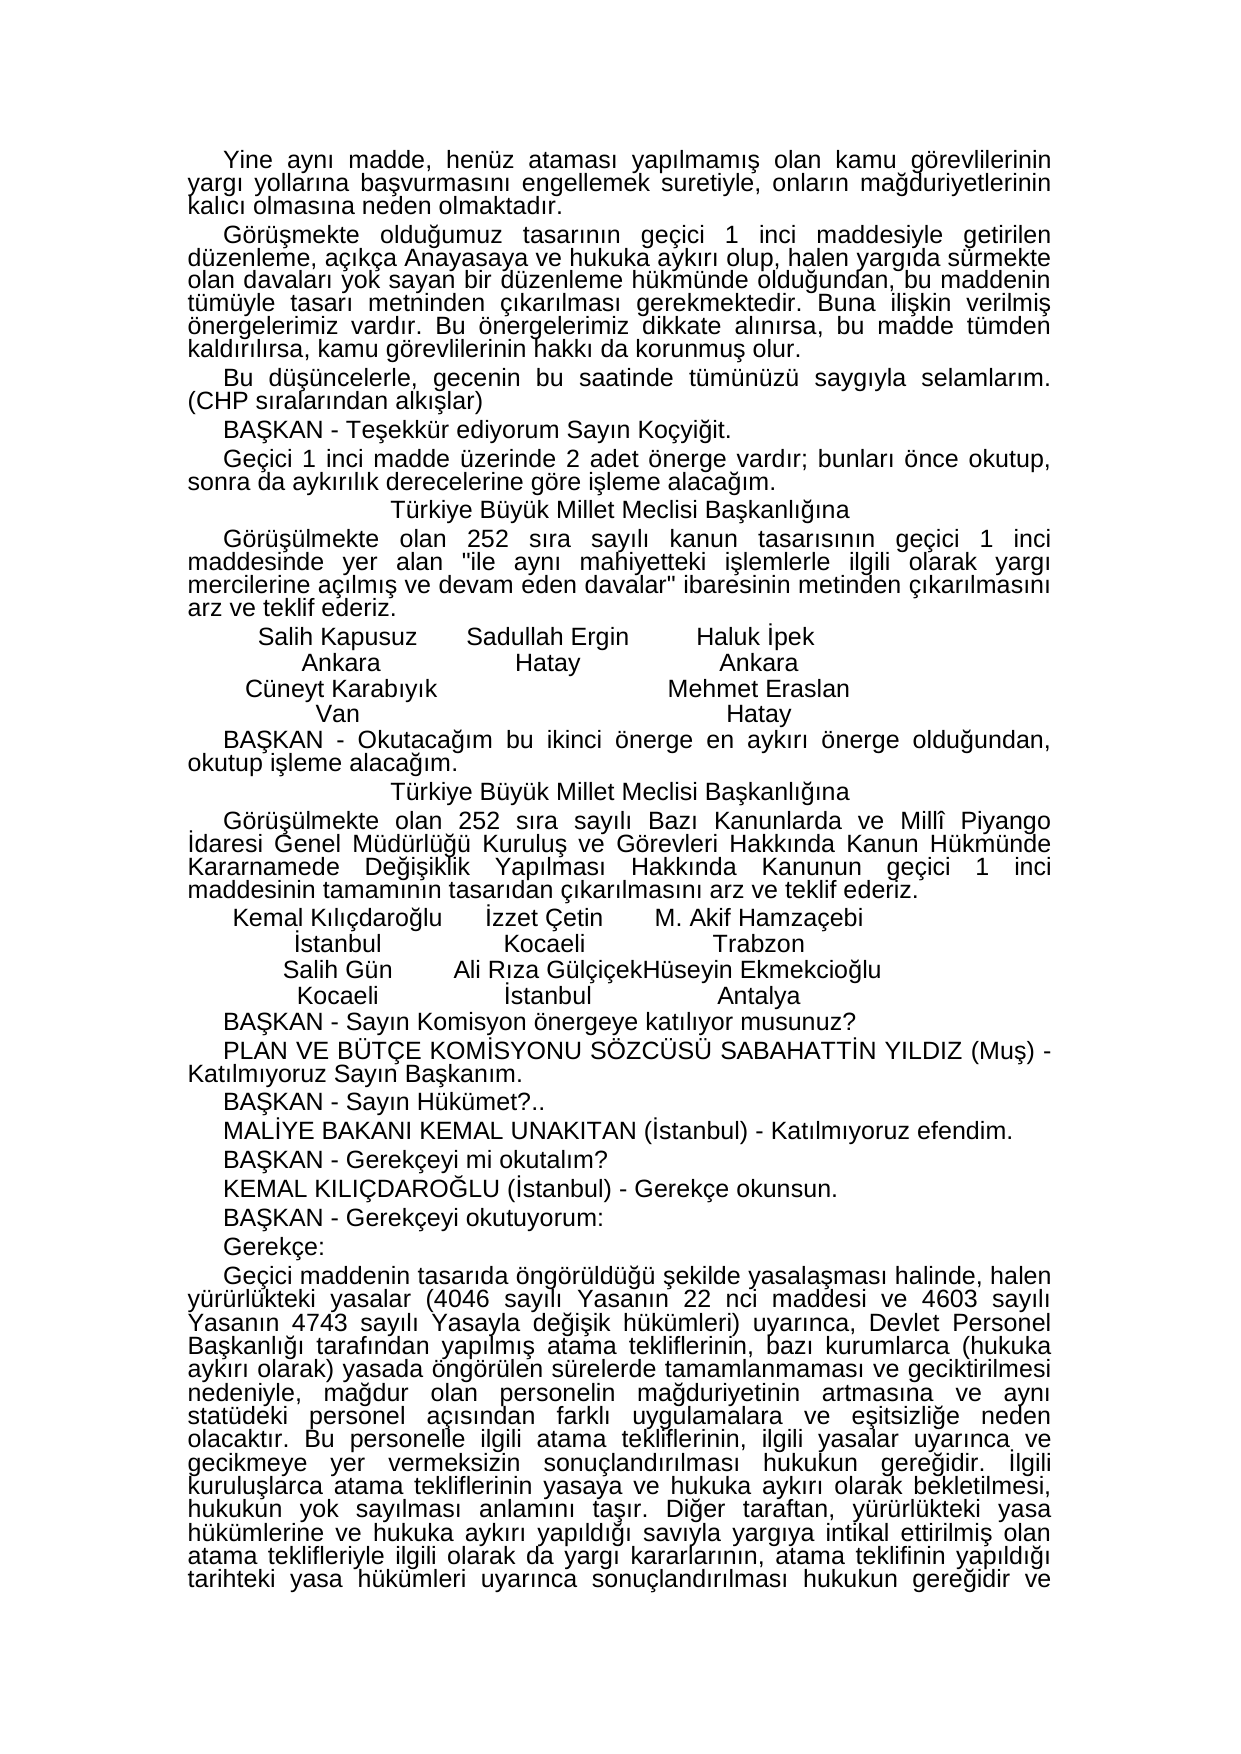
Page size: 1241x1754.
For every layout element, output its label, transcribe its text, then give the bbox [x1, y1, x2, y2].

text Gerekçe: [187, 1237, 1053, 1260]
text BAŞKAN - Teşekkür ediyorum Sayın Koçyiğit. [187, 420, 1053, 443]
text MALİYE BAKANI KEMAL UNAKITAN (İstanbul) - Katılmıyoruz efendim. [187, 1121, 649, 1144]
text PLAN VE BÜTÇE KOMİSYONU SÖZCÜSÜ SABAHATTİN YILDIZ (Muş) - Katılmıyoruz Sayın Başkanım. [187, 1041, 1053, 1087]
text Görüşülmekte olan 252 sıra sayılı Bazı Kanunlarda ve Millî Piyango İdaresi Genel Müdürlüğü Kuruluş ve Görevleri Hakkında Kanun Hükmünde Kararnamede Değişiklik Yapılması Hakkında Kanunun geçici 1 inci maddesinin tamamının tasarıdan çıkarılmasını arz ve teklif ederiz. [187, 811, 1053, 903]
text Geçici 1 inci madde üzerinde 2 adet önerge vardır; bunları önce okutup, sonra da aykırılık derecelerine göre işleme alacağım. [187, 449, 1053, 494]
text MALİYE BAKANI KEMAL UNAKITAN (İstanbul) - Katılmıyoruz efendim. [742, 1121, 1053, 1144]
text BAŞKAN - Sayın Hükümet?.. [187, 1092, 1053, 1115]
text Kocaeli İstanbul Antalya [187, 986, 1053, 1009]
text Türkiye Büyük Millet Meclisi Başkanlığına [187, 501, 1053, 523]
text BAŞKAN - Okutacağım bu ikinci önerge en aykırı önerge olduğundan, okutup işleme alacağım. [187, 730, 1053, 776]
text BAŞKAN - Gerekçeyi mi okutalım? [187, 1150, 1053, 1173]
text BAŞKAN - Sayın Komisyon önergeye katılıyor musunuz? [187, 1012, 1053, 1035]
text Görüşülmekte olan 252 sıra sayılı kanun tasarısının geçici 1 inci maddesinde yer alan "ile aynı mahiyetteki işlemlerle ilgili olarak yargı mercilerine açılmış ve devam eden davalar" ibaresinin metinden çıkarılmasını arz ve teklif ederiz. [187, 529, 1053, 621]
text Kemal Kılıçdaroğlu İzzet Çetin M. Akif Hamzaçebi [187, 908, 1053, 931]
text Türkiye Büyük Millet Meclisi Başkanlığına [187, 782, 1053, 805]
text KEMAL KILIÇDAROĞLU (İstanbul) - Gerekçe okunsun. [606, 1179, 1053, 1202]
text Ankara Hatay Ankara [187, 653, 1053, 676]
text Yine aynı madde, henüz ataması yapılmamış olan kamu görevlilerinin yargı yollarına başvurmasını engellemek suretiyle, onların mağduriyetlerinin kalıcı olmasına neden olmaktadır. [187, 150, 1053, 219]
text Salih Kapusuz Sadullah Ergin Haluk İpek [187, 627, 1053, 650]
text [187, 1266, 1053, 1592]
text Görüşmekte olduğumuz tasarının geçici 1 inci maddesiyle getirilen düzenleme, açıkça Anayasaya ve hukuka aykırı olup, halen yargıda sürmekte olan davaları yok sayan bir düzenleme hükmünde olduğundan, bu maddenin tümüyle tasarı metninden çıkarılması gerekmektedir. Buna ilişkin verilmiş önergelerimiz vardır. Bu önergelerimiz dikkate alınırsa, bu madde tümden kaldırılırsa, kamu görevlilerinin hakkı da korunmuş olur. [187, 225, 1053, 362]
text KEMAL KILIÇDAROĞLU (İstanbul) - Gerekçe okunsun. [187, 1179, 513, 1202]
text Cüneyt Karabıyık Mehmet Eraslan [187, 679, 1053, 702]
text Bu düşüncelerle, gecenin bu saatinde tümünüzü saygıyla selamlarım. (CHP sıralarından alkışlar) [187, 368, 1053, 414]
text BAŞKAN - Gerekçeyi okutuyorum: [187, 1208, 1053, 1231]
text Van Hatay [187, 704, 1053, 727]
text Salih Gün Ali Rıza Gülçiçek Hüseyin Ekmekcioğlu [187, 960, 1053, 983]
text İstanbul Kocaeli Trabzon [187, 934, 1053, 957]
